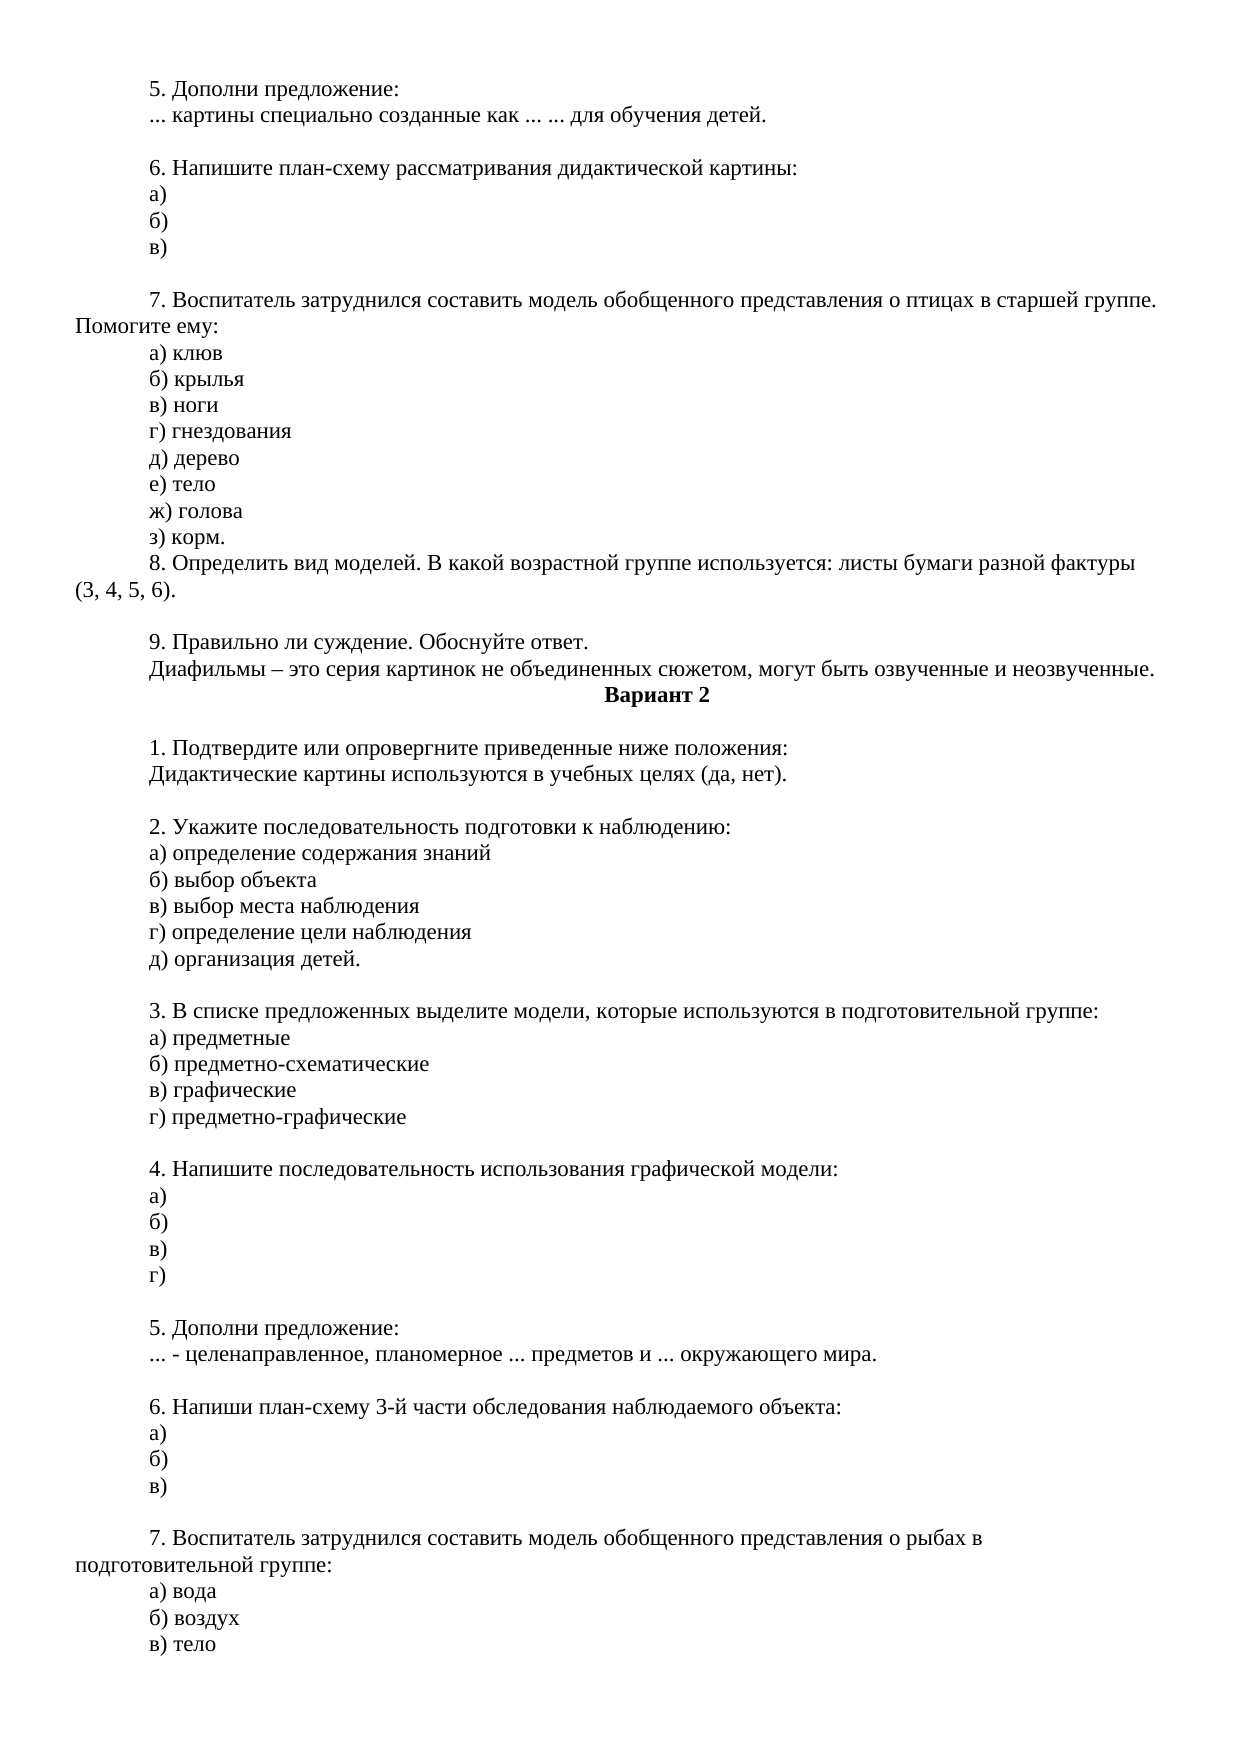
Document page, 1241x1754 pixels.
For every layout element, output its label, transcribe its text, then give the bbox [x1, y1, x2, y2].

text 5. Дополни предложение: [75, 75, 1165, 101]
text в) графические [75, 1076, 1165, 1103]
text ... картины специально созданные как ... ... для обучения детей. [75, 101, 1165, 128]
text а) определение содержания знаний [75, 839, 1165, 866]
text 3. В списке предложенных выделите модели, которые используются в подготовительной группе: [75, 997, 1165, 1024]
text в) [75, 1472, 1165, 1498]
text Диафильмы – это серия картинок не объединенных сюжетом, могут быть озвученные и неозвученные. [75, 655, 1165, 681]
text е) тело [75, 470, 1165, 497]
text б) [75, 1445, 1165, 1472]
text б) крылья [75, 365, 1165, 391]
text г) гнездования [75, 418, 1165, 444]
text 7. Воспитатель затруднился составить модель обобщенного представления о рыбах в подготовительной группе: [75, 1524, 1165, 1577]
text г) определение цели наблюдения [75, 918, 1165, 945]
text а) [75, 180, 1165, 207]
text д) организация детей. [75, 945, 1165, 971]
text б) [75, 207, 1165, 233]
text б) предметно-схематические [75, 1050, 1165, 1076]
text г) предметно-графические [75, 1103, 1165, 1129]
text 4. Напишите последовательность использования графической модели: [75, 1156, 1165, 1182]
text а) предметные [75, 1024, 1165, 1050]
text а) вода [75, 1577, 1165, 1603]
text 7. Воспитатель затруднился составить модель обобщенного представления о птицах в старшей группе. Помогите ему: [75, 286, 1165, 338]
text 6. Напиши план-схему 3-й части обследования наблюдаемого объекта: [75, 1393, 1165, 1419]
text а) клюв [75, 338, 1165, 365]
text б) воздух [75, 1603, 1165, 1630]
text а) [75, 1182, 1165, 1208]
text в) ноги [75, 391, 1165, 418]
text в) [75, 1234, 1165, 1261]
text 1. Подтвердите или опровергните приведенные ниже положения: [75, 734, 1165, 760]
text 2. Укажите последовательность подготовки к наблюдению: [75, 813, 1165, 839]
text б) [75, 1208, 1165, 1234]
text 6. Напишите план-схему рассматривания дидактической картины: [75, 154, 1165, 180]
text 5. Дополни предложение: [75, 1314, 1165, 1340]
text Вариант 2 [75, 681, 1165, 707]
text в) тело [75, 1630, 1165, 1656]
text д) дерево [75, 444, 1165, 470]
text а) [75, 1419, 1165, 1445]
text Дидактические картины используются в учебных целях (да, нет). [75, 760, 1165, 787]
text в) [75, 233, 1165, 259]
text 9. Правильно ли суждение. Обоснуйте ответ. [75, 628, 1165, 655]
text ... - целенаправленное, планомерное ... предметов и ... окружающего мира. [75, 1340, 1165, 1366]
text б) выбор объекта [75, 866, 1165, 892]
text ж) голова [75, 497, 1165, 523]
text з) корм. [75, 523, 1165, 549]
text г) [75, 1261, 1165, 1287]
text 8. Определить вид моделей. В какой возрастной группе используется: листы бумаги разной фактуры (3, 4, 5, 6). [75, 549, 1165, 602]
text в) выбор места наблюдения [75, 892, 1165, 918]
